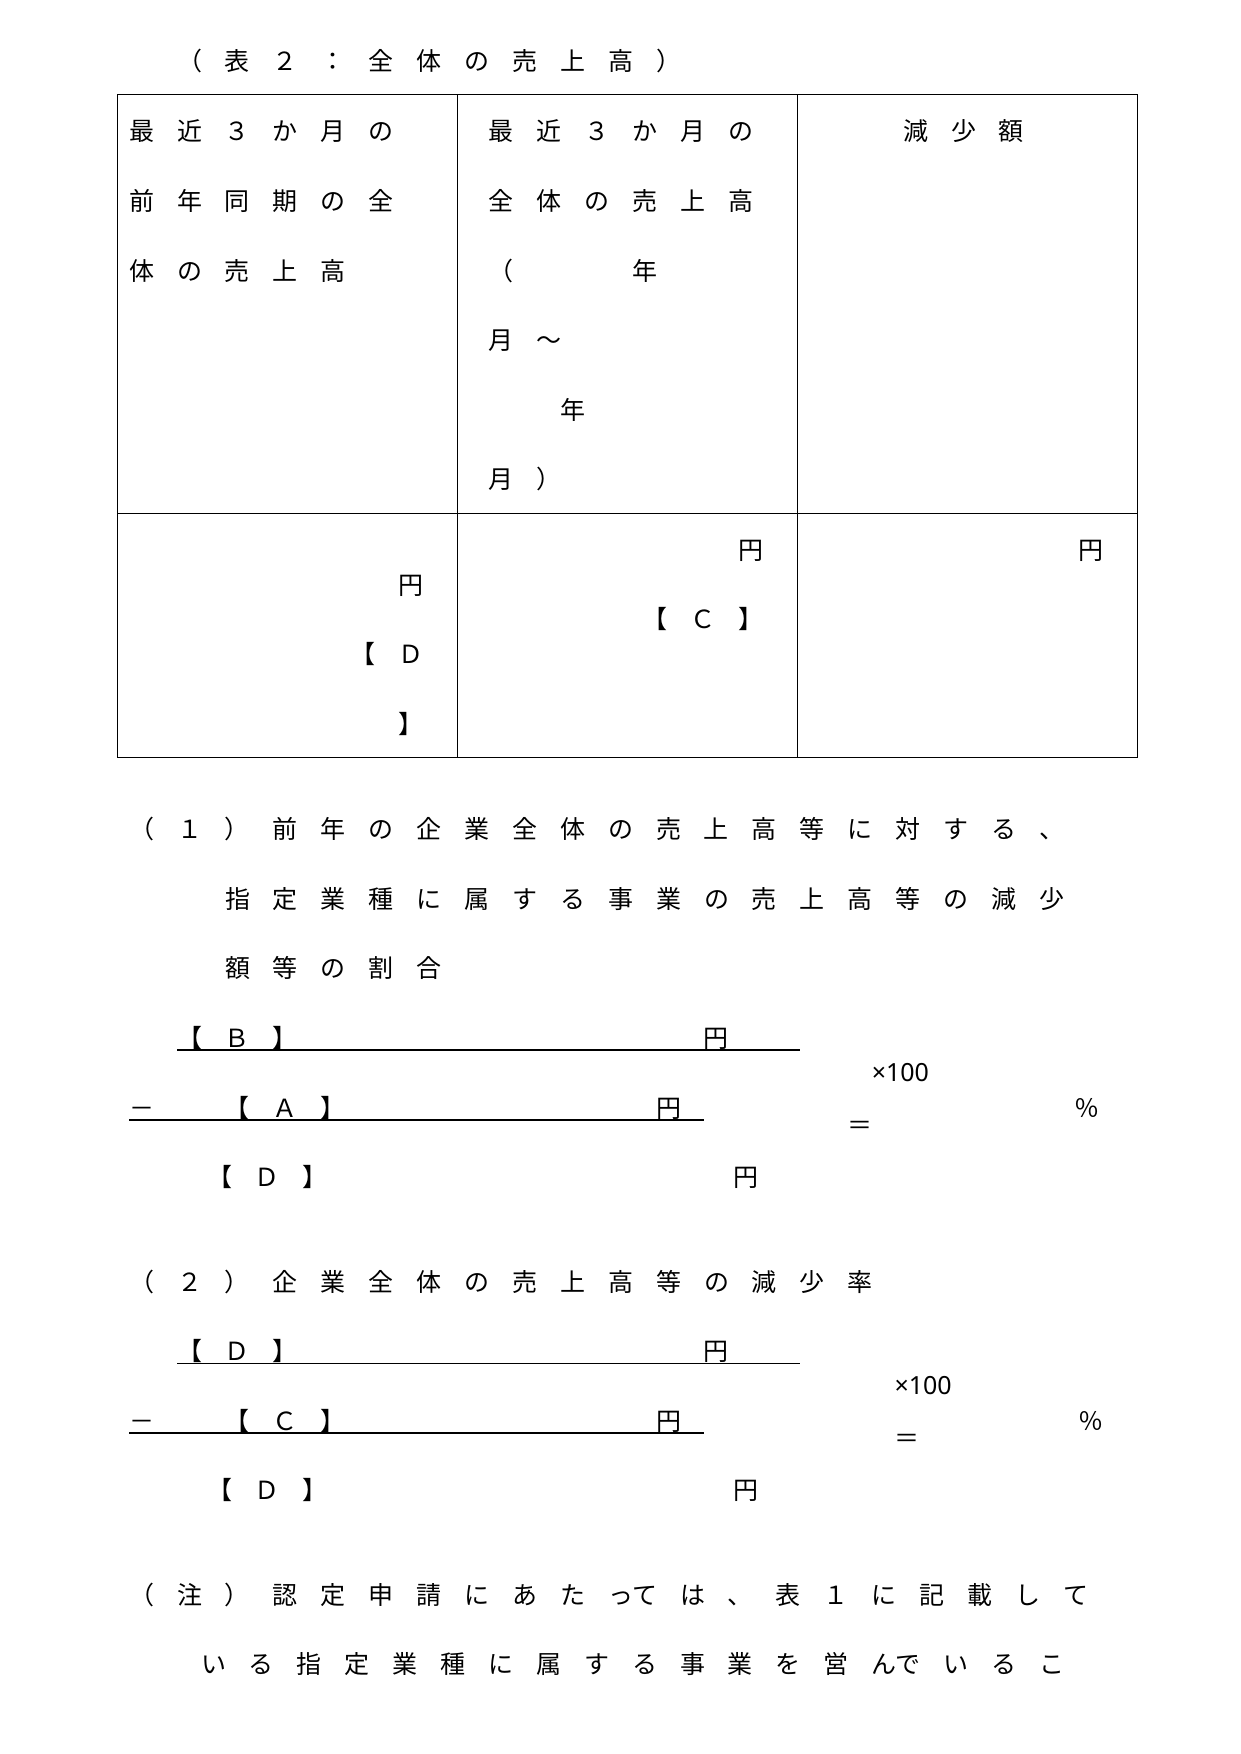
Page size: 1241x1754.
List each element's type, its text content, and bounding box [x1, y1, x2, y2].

table_header 最近３か月の全体の売上高 （ 年 月～ 年 月） [458, 95, 797, 513]
table_cell 円 【Ｃ】 [458, 514, 797, 757]
table_header ％ [1000, 1315, 1137, 1524]
text （表２：全体の売上高） [129, 24, 1111, 94]
table_header ×100 ＝ [823, 1002, 1000, 1211]
table_cell 円 【Ｄ】 [118, 514, 457, 757]
table_header 最近３か月の前年同期の全体の売上高 [118, 95, 457, 513]
table_cell 円 [798, 514, 1137, 757]
table_header ×100 ＝ [823, 1315, 1000, 1524]
table_cell 【Ｄ】 円 [118, 1141, 823, 1211]
table_header 【Ｂ】 円 － 【Ａ】 円 [118, 1002, 823, 1141]
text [129, 1558, 1111, 1698]
table_header ％ [1000, 1002, 1133, 1211]
text （１）前年の企業全体の売上高等に対する、指定業種に属する事業の売上高等の減少額等の割合 [129, 793, 1111, 1002]
table_header 減少額 [798, 95, 1137, 513]
table_header 【Ｄ】 円 － 【Ｃ】 円 [118, 1315, 823, 1454]
table_cell 【Ｄ】 円 [118, 1454, 823, 1524]
text （２）企業全体の売上高等の減少率 [129, 1245, 1111, 1315]
